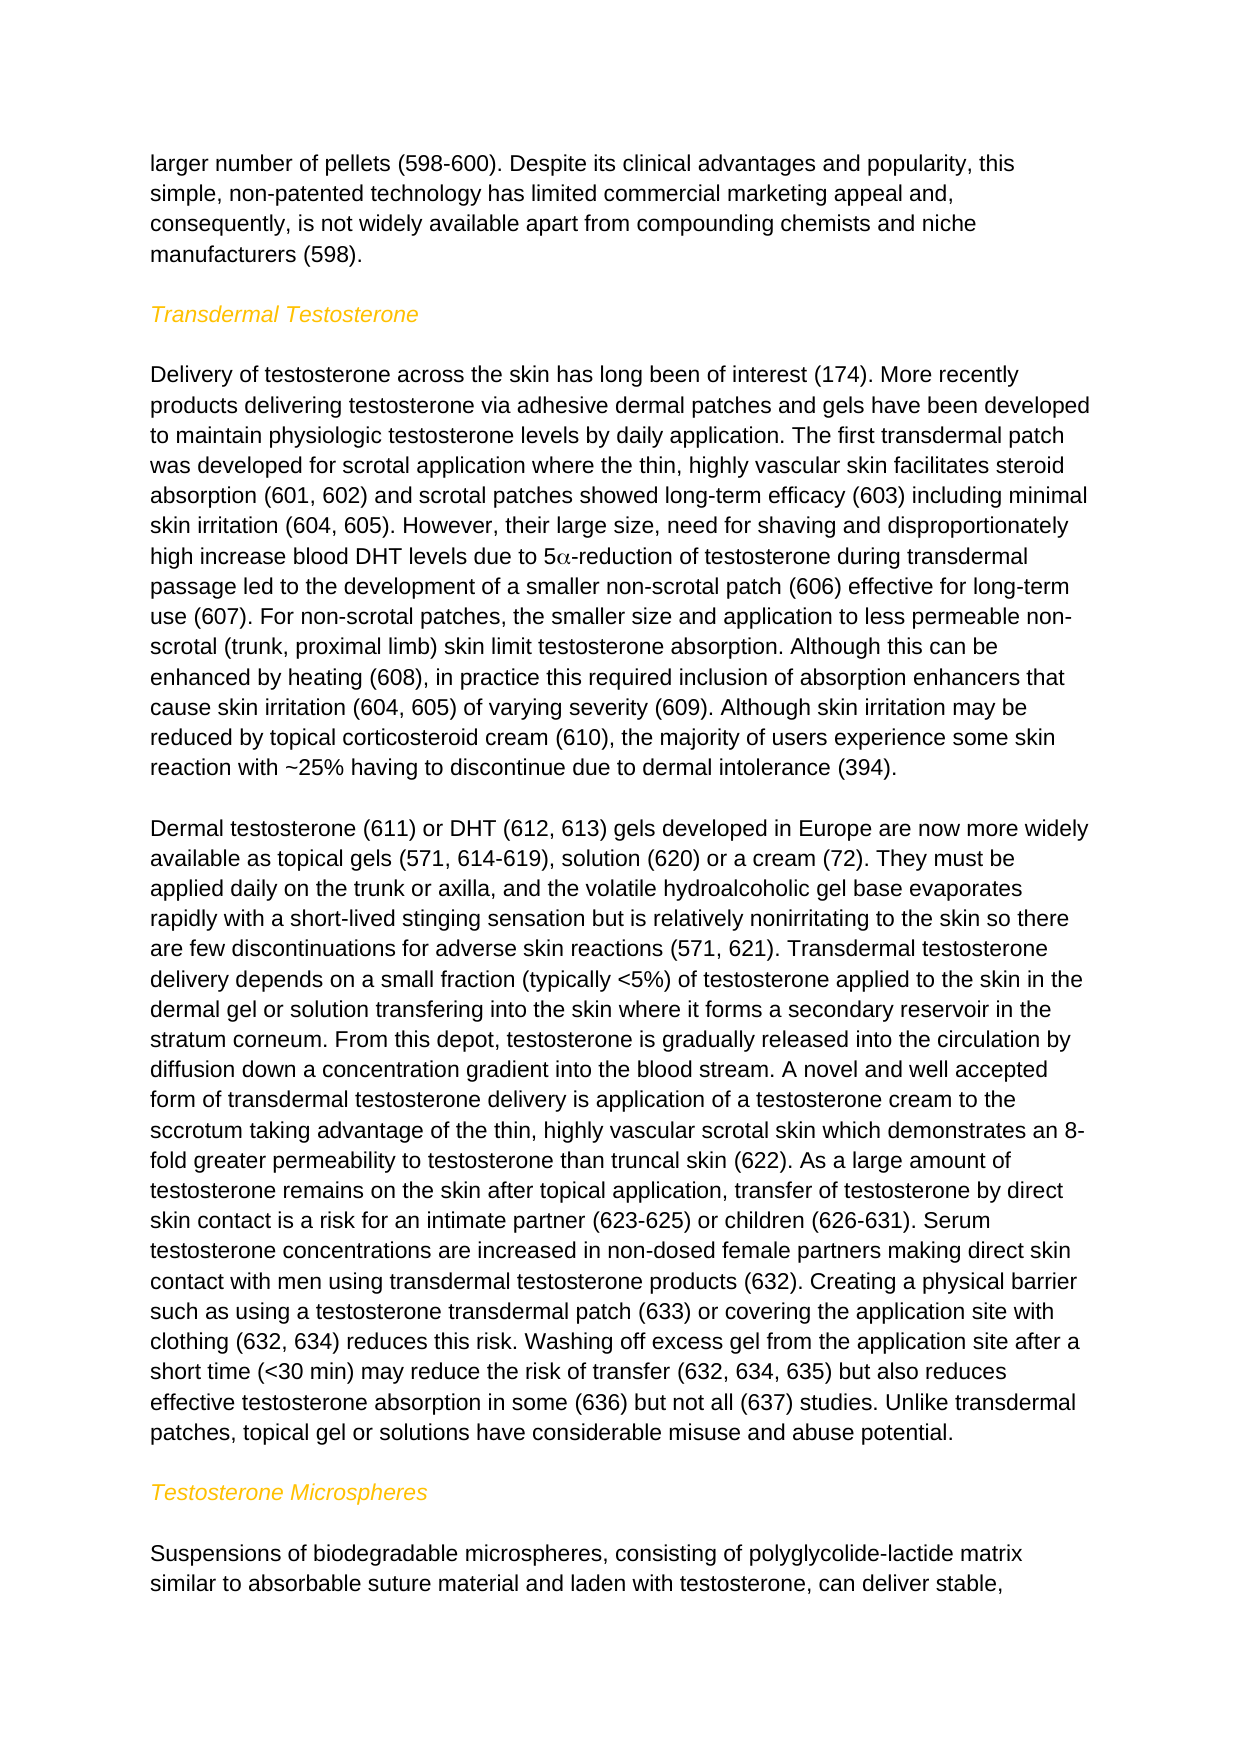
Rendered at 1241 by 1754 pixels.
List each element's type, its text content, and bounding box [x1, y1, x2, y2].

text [150, 150, 1090, 267]
text Testosterone Microspheres [150, 1479, 1090, 1506]
text Dermal testosterone (611) or DHT (612, 613) gels developed in Europe are now more widely available as topical gels (571, 614-619), solution (620) or a cream (72). They must be applied daily on the trunk or axilla, and the volatile hydroalcoholic gel base evaporates rapidly with a short-lived stinging sensation but is relatively nonirritating to the skin so there are few discontinuations for adverse skin reactions (571, 621). Transdermal testosterone delivery depends on a small fraction (typically <5%) of testosterone applied to the skin in the dermal gel or solution transfering into the skin where it forms a secondary reservoir in the stratum corneum. From this depot, testosterone is gradually released into the circulation by diffusion down a concentration gradient into the blood stream. A novel and well accepted form of transdermal testosterone delivery is application of a testosterone cream to the sccrotum taking advantage of the thin, highly vascular scrotal skin which demonstrates an 8-fold greater permeability to testosterone than truncal skin (622). As a large amount of testosterone remains on the skin after topical application, transfer of testosterone by direct skin contact is a risk for an intimate partner (623-625) or children (626-631). Serum testosterone concentrations are increased in non-dosed female partners making direct skin contact with men using transdermal testosterone products (632). Creating a physical barrier such as using a testosterone transdermal patch (633) or covering the application site with clothing (632, 634) reduces this risk. Washing off excess gel from the application site after a short time (<30 min) may reduce the risk of transfer (632, 634, 635) but also reduces effective testosterone absorption in some (636) but not all (637) studies. Unlike transdermal patches, topical gel or solutions have considerable misuse and abuse potential. [150, 814, 1090, 1445]
text Delivery of testosterone across the skin has long been of interest (174). More recently products delivering testosterone via adhesive dermal patches and gels have been developed to maintain physiologic testosterone levels by daily application. The first transdermal patch was developed for scrotal application where the thin, highly vascular skin facilitates steroid absorption (601, 602) and scrotal patches showed long-term efficacy (603) including minimal skin irritation (604, 605). However, their large size, need for shaving and disproportionately high increase blood DHT levels due to 5-reduction of testosterone during transdermal passage led to the development of a smaller non-scrotal patch (606) effective for long-term use (607). For non-scrotal patches, the smaller size and application to less permeable non-scrotal (trunk, proximal limb) skin limit testosterone absorption. Although this can be enhanced by heating (608), in practice this required inclusion of absorption enhancers that cause skin irritation (604, 605) of varying severity (609). Although skin irritation may be reduced by topical corticosteroid cream (610), the majority of users experience some skin reaction with ~25% having to discontinue due to dermal intolerance (394). [150, 361, 1090, 781]
text Transdermal Testosterone [150, 301, 1090, 327]
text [150, 1539, 1090, 1596]
